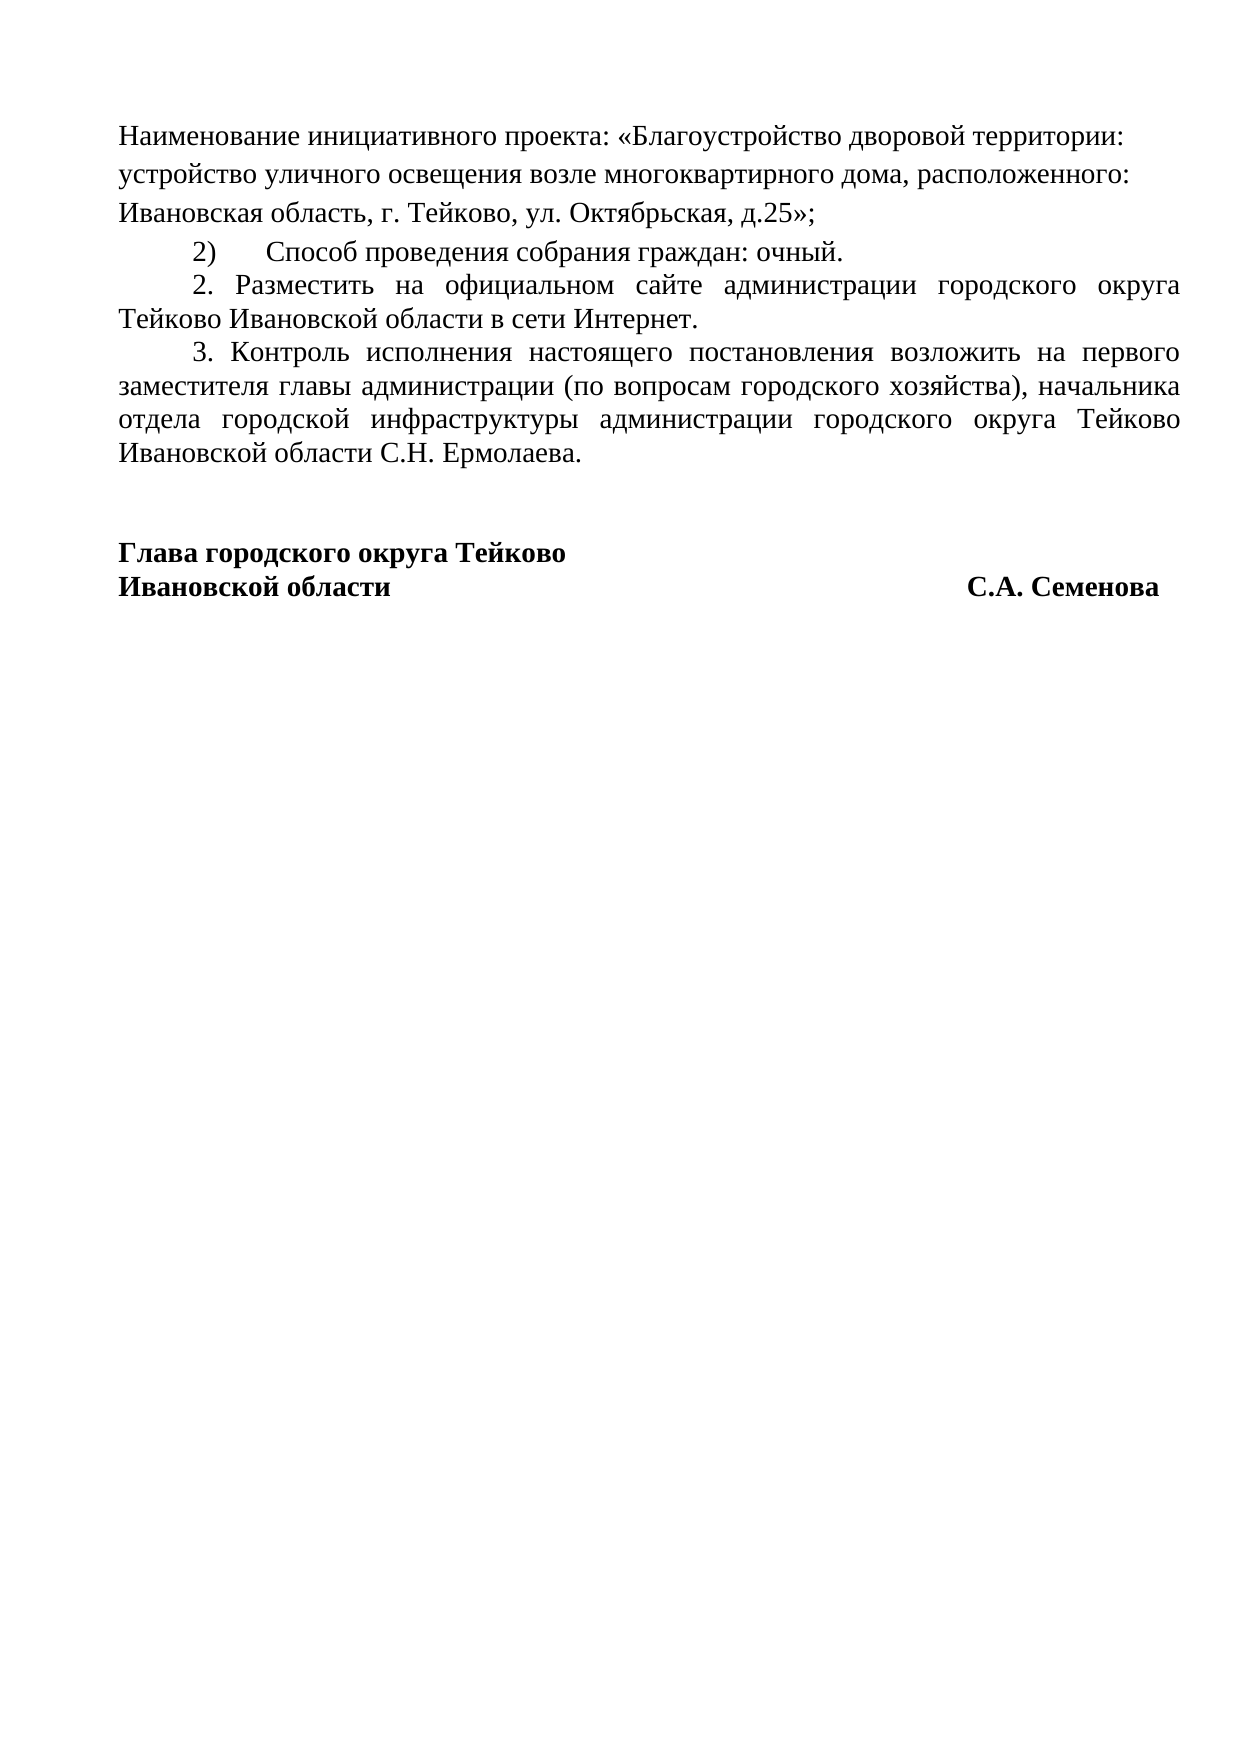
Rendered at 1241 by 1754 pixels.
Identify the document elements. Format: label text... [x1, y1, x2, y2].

title Способ проведения собрания граждан: очный. [118, 234, 1181, 267]
text Ивановской области С.А. Семенова [118, 569, 1181, 603]
text Глава городского округа Тейково [118, 536, 1181, 569]
title 2. Разместить на официальном сайте администрации городского округа Тейково Ивановской области в сети Интернет. [118, 267, 1181, 334]
text Наименование инициативного проекта: «Благоустройство дворовой территории: устройство уличного освещения возле многоквартирного дома, расположенного: Ивановская область, г. Тейково, ул. Октябрьская, д.25»; [118, 118, 1181, 229]
title 3. Контроль исполнения настоящего постановления возложить на первого заместителя главы администрации (по вопросам городского хозяйства), начальника отдела городской инфраструктуры администрации городского округа Тейково Ивановской области С.Н. Ермолаева. [118, 334, 1181, 468]
